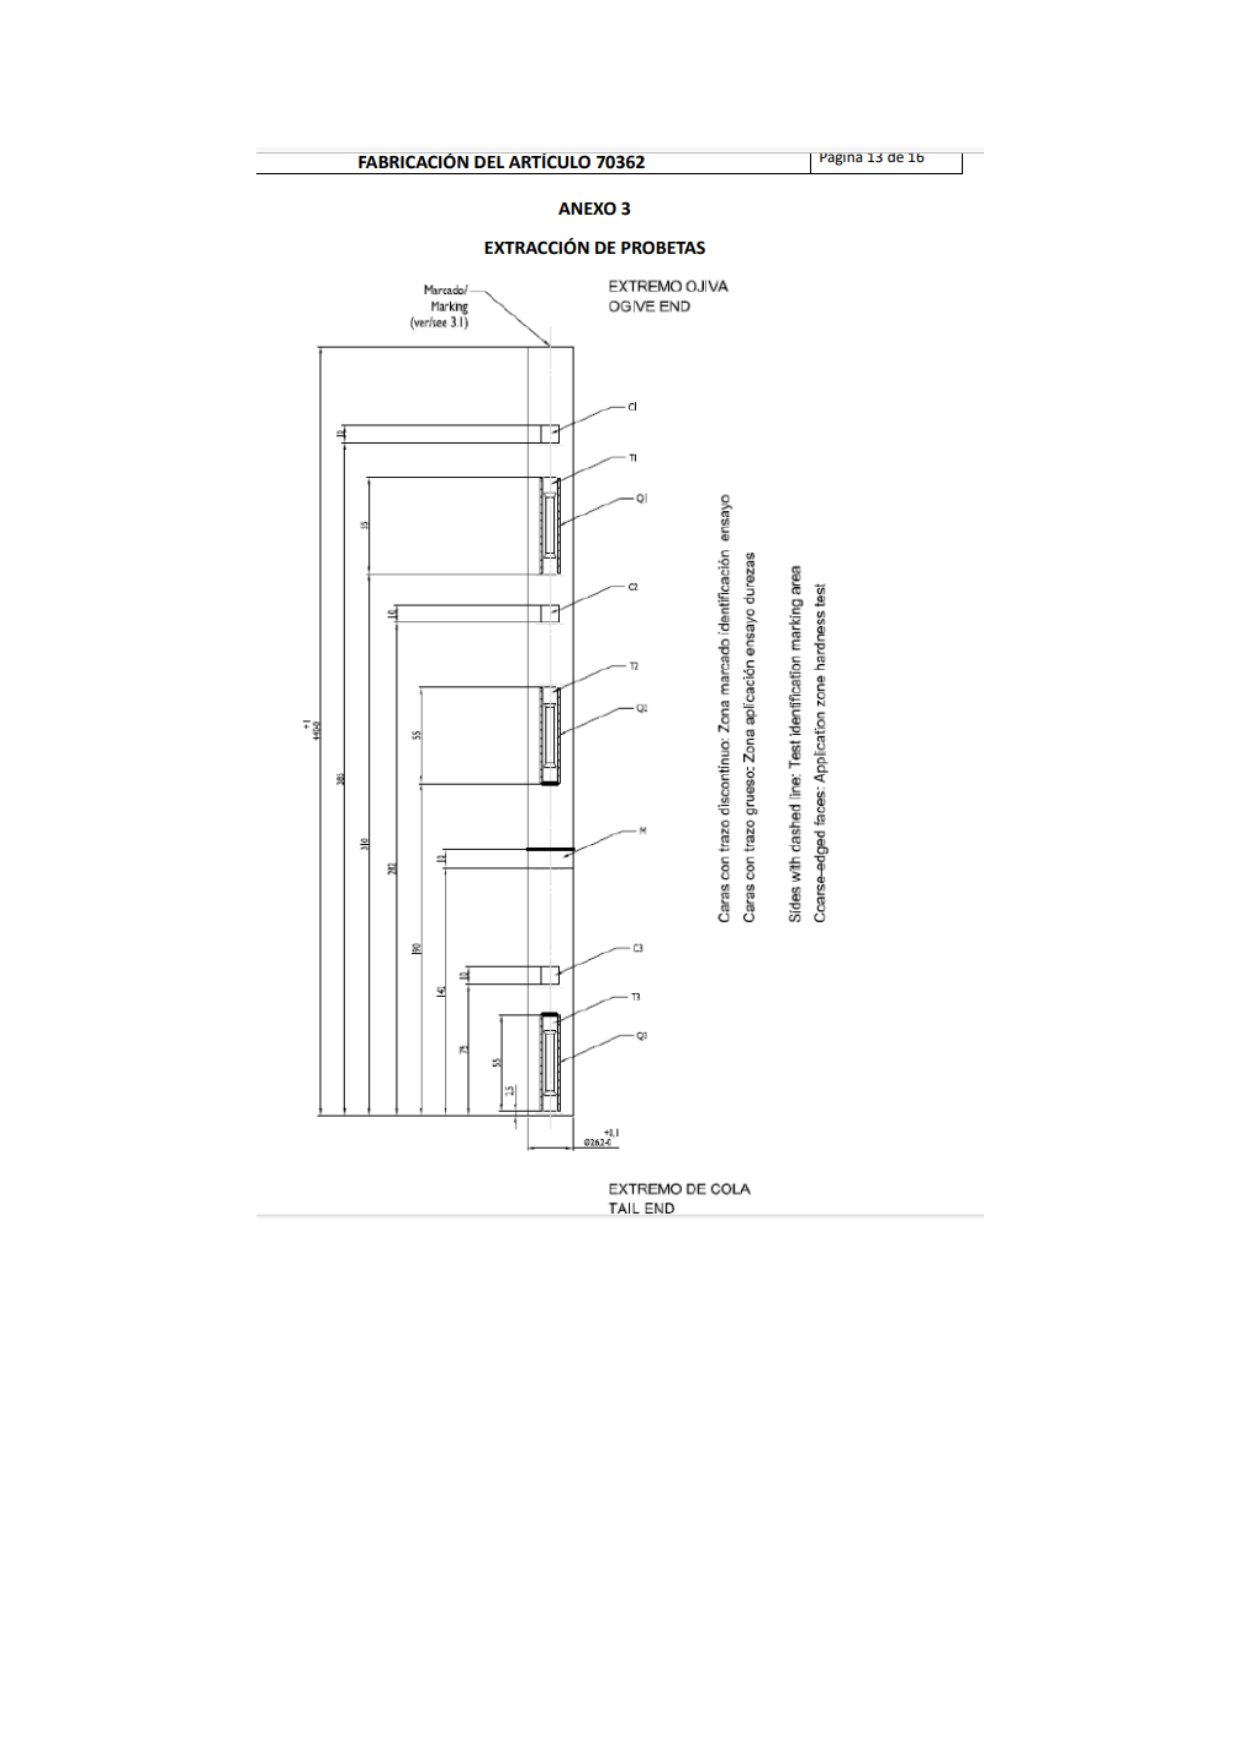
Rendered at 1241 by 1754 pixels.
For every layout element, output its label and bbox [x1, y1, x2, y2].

picture [256, 147, 984, 1219]
